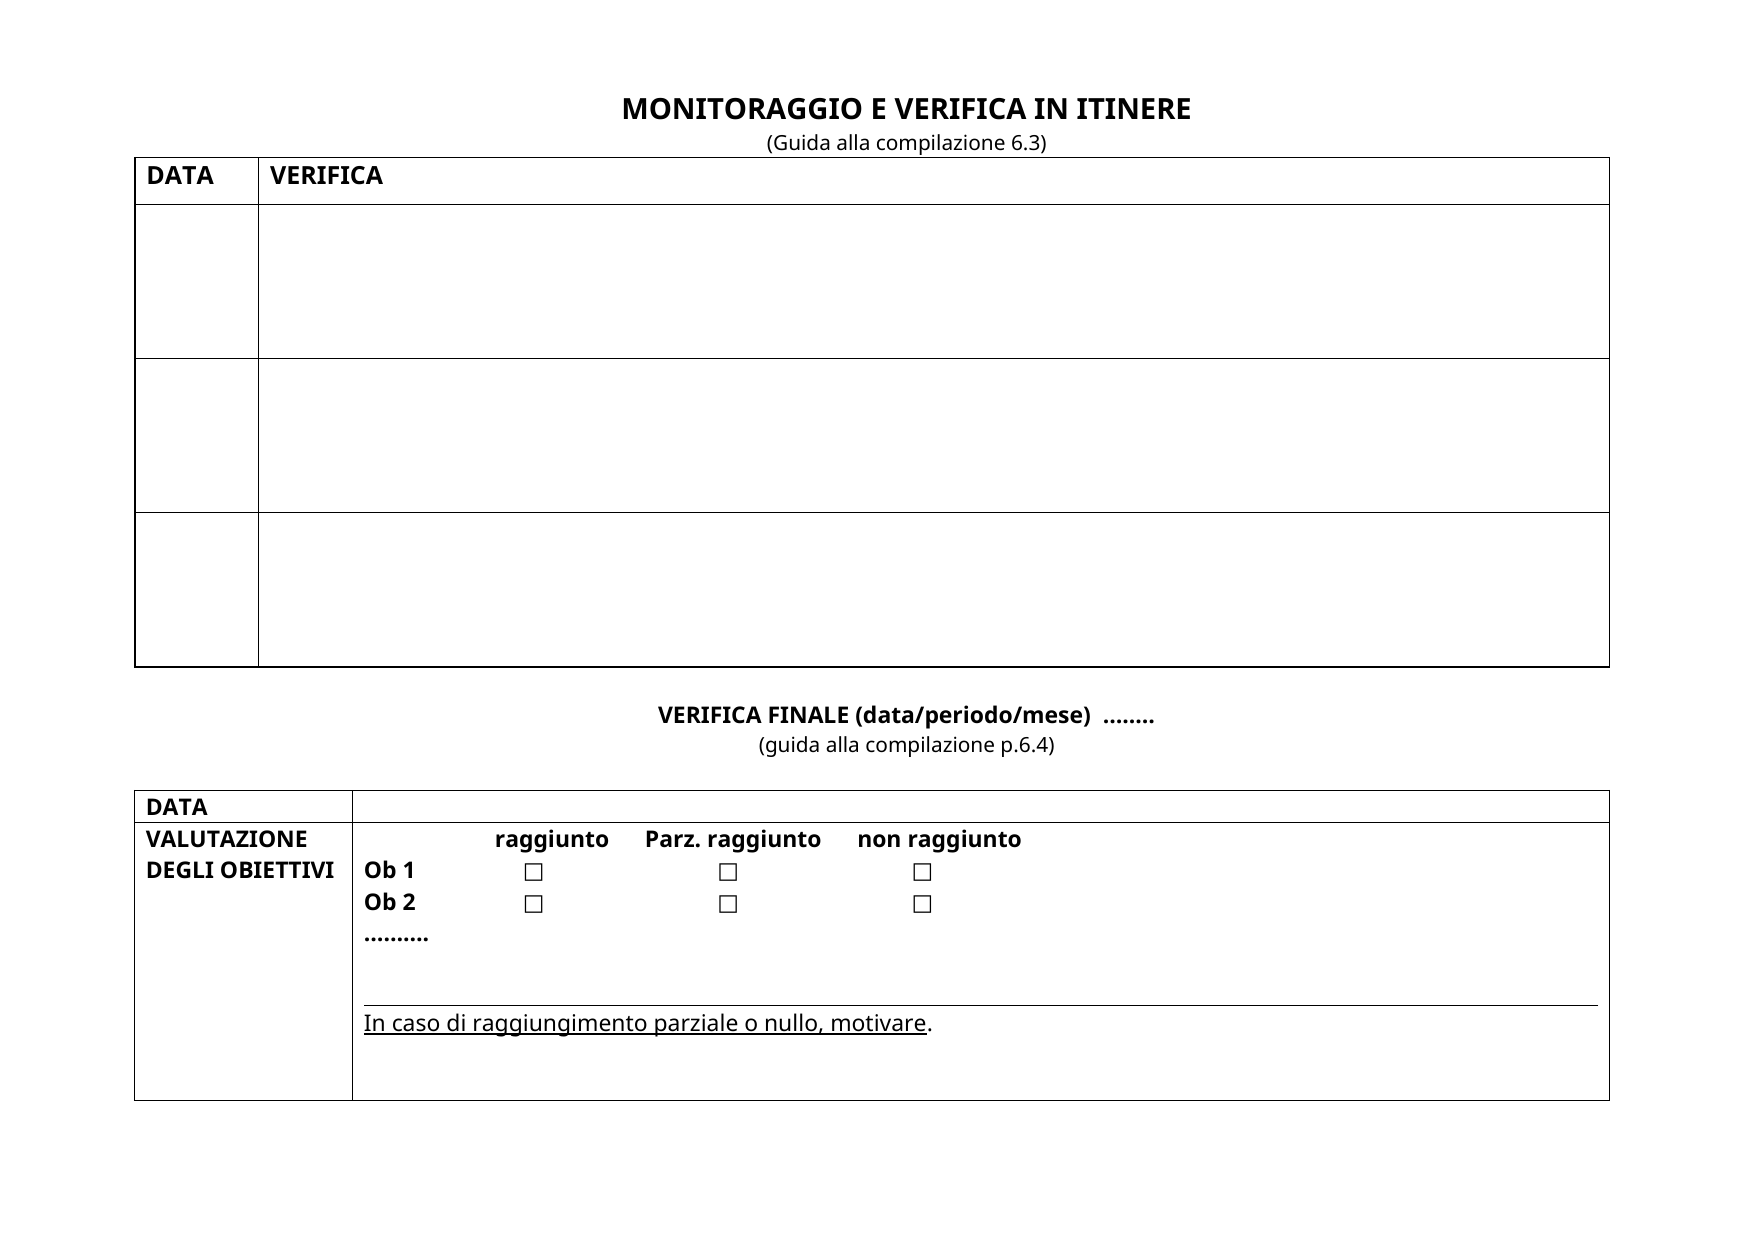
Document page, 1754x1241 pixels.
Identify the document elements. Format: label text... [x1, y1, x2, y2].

table_header [353, 791, 1609, 822]
text (Guida alla compilazione 6.3) [148, 128, 1665, 157]
table_cell [259, 513, 1609, 666]
table_cell [136, 205, 258, 358]
table_header DATA [136, 158, 258, 204]
table_cell [259, 359, 1609, 512]
text VERIFICA FINALE (data/periodo/mese) …..… [148, 699, 1665, 730]
text MONITORAGGIO E VERIFICA IN ITINERE [148, 89, 1665, 128]
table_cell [353, 823, 1609, 1100]
table_cell [136, 359, 258, 512]
table_header DATA [135, 791, 352, 822]
text (guida alla compilazione p.6.4) [148, 730, 1665, 758]
table_header VERIFICA [259, 158, 1609, 204]
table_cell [135, 823, 352, 1100]
table_cell [136, 513, 258, 666]
table_cell [259, 205, 1609, 358]
